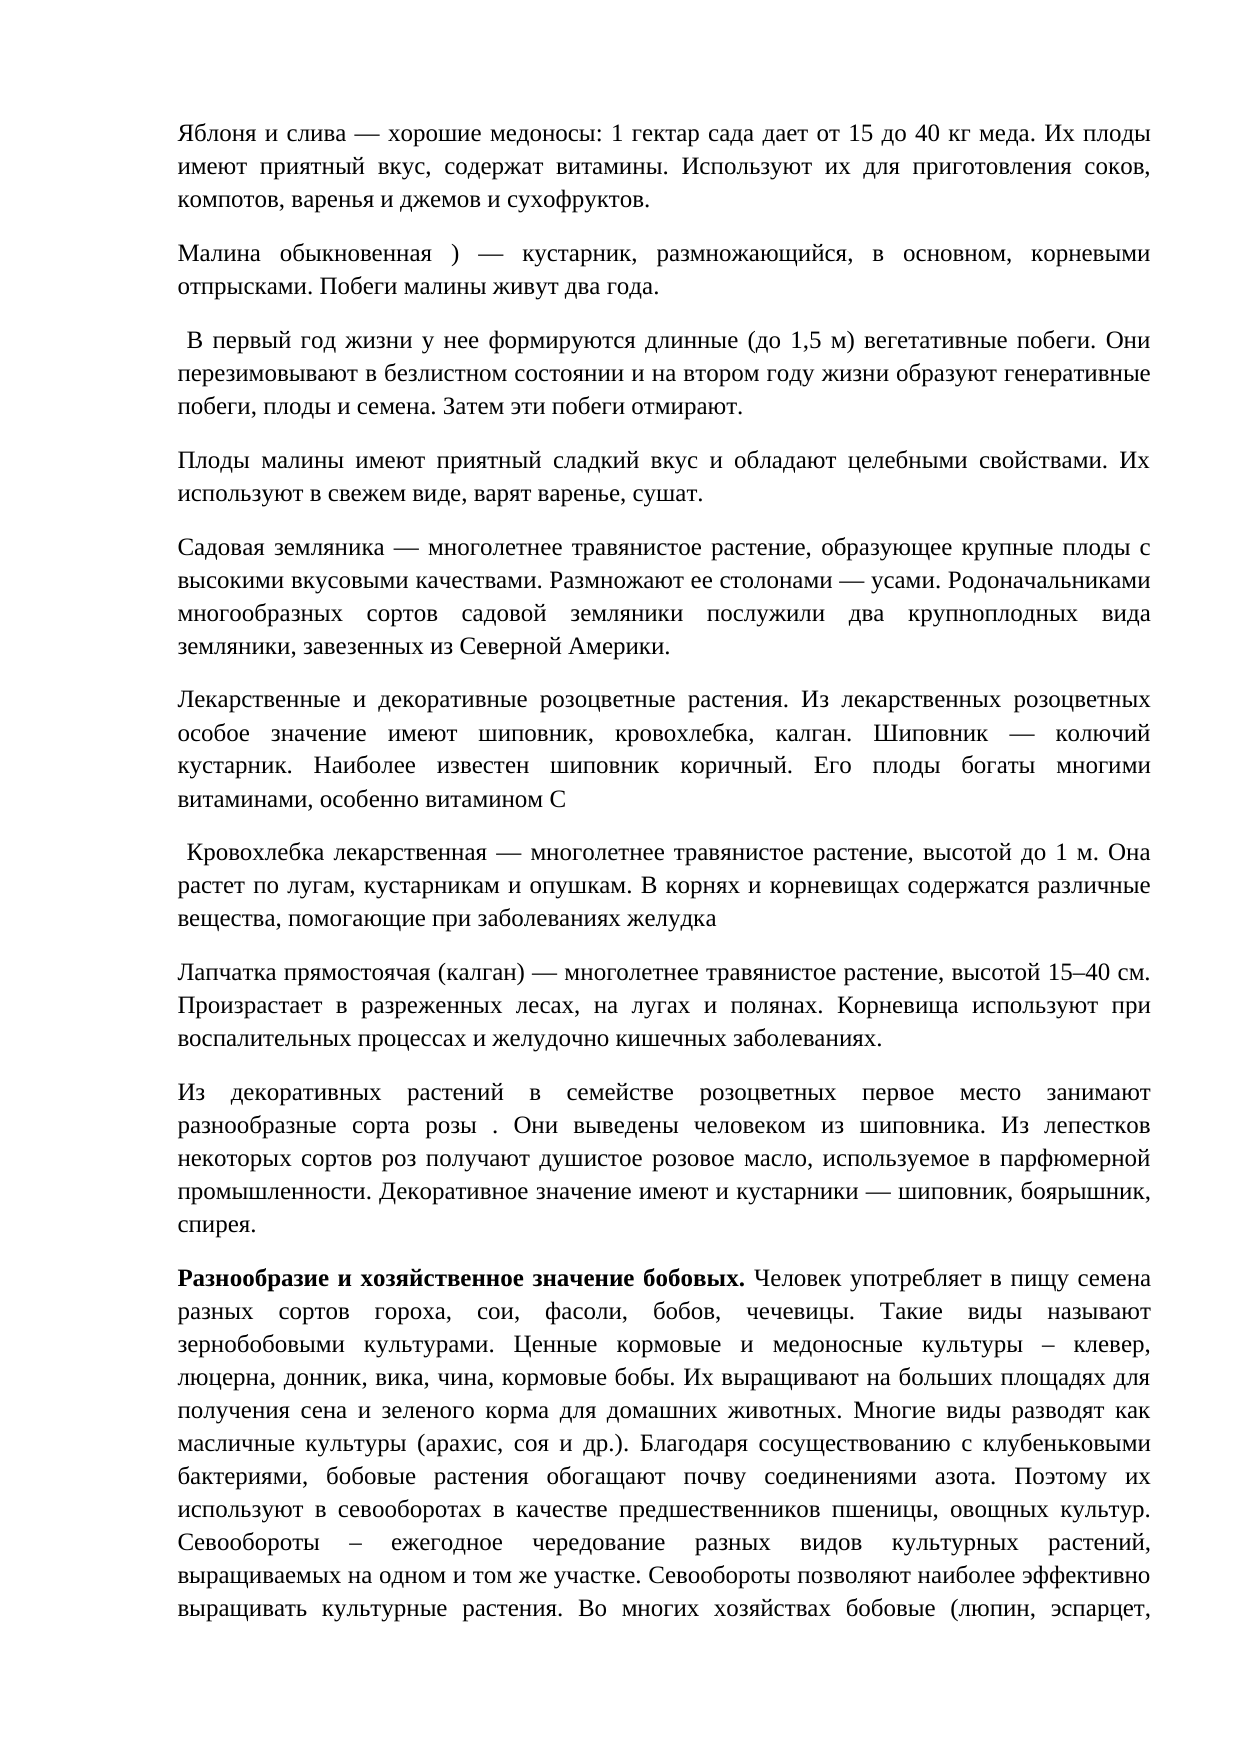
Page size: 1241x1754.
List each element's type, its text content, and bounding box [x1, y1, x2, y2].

text Из декоративных растений в семействе розоцветных первое место занимают разнообразные сорта розы . Они выведены человеком из шиповника. Из лепестков некоторых сортов роз получают душистое розовое масло, используемое в парфюмерной промышленности. Декоративное значение имеют и кустарники — шиповник, боярышник, спирея. [177, 1077, 1152, 1238]
text Садовая земляника — многолетнее травянистое растение, образующее крупные плоды с высокими вкусовыми качествами. Размножают ее столонами — усами. Родоначальниками многообразных сортов садовой земляники послужили два крупноплодных вида земляники, завезенных из Северной Америки. [177, 532, 1152, 659]
text В первый год жизни у нее формируются длинные (до 1,5 м) вегетативные побеги. Они перезимовывают в безлистном состоянии и на втором году жизни образуют генеративные побеги, плоды и семена. Затем эти побеги отмирают. [177, 325, 1152, 420]
text Малина обыкновенная ) — кустарник, размножающийся, в основном, корневыми отпрысками. Побеги малины живут два года. [177, 238, 1152, 300]
text Кровохлебка лекарственная — многолетнее травянистое растение, высотой до 1 м. Она растет по лугам, кустарникам и опушкам. В корнях и корневищах содержатся различные вещества, помогающие при заболеваниях желудка [177, 837, 1152, 932]
text Плоды малины имеют приятный сладкий вкус и обладают целебными свойствами. Их используют в свежем виде, варят варенье, сушат. [177, 445, 1152, 507]
text Лекарственные и декоративные розоцветные растения. Из лекарственных розоцветных особое значение имеют шиповник, кровохлебка, калган. Шиповник — колючий кустарник. Наиболее известен шиповник коричный. Его плоды богаты многими витаминами, особенно витамином С [177, 684, 1152, 812]
text Лапчатка прямостоячая (калган) — многолетнее травянистое растение, высотой 15–40 см. Произрастает в разреженных лесах, на лугах и полянах. Корневища используют при воспалительных процессах и желудочно кишечных заболеваниях. [177, 957, 1152, 1052]
text Яблоня и слива — хорошие медоносы: 1 гектар сада дает от 15 до 40 кг меда. Их плоды имеют приятный вкус, содержат витамины. Используют их для приготовления соков, компотов, варенья и джемов и сухофруктов. [177, 118, 1152, 213]
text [177, 1263, 1152, 1622]
